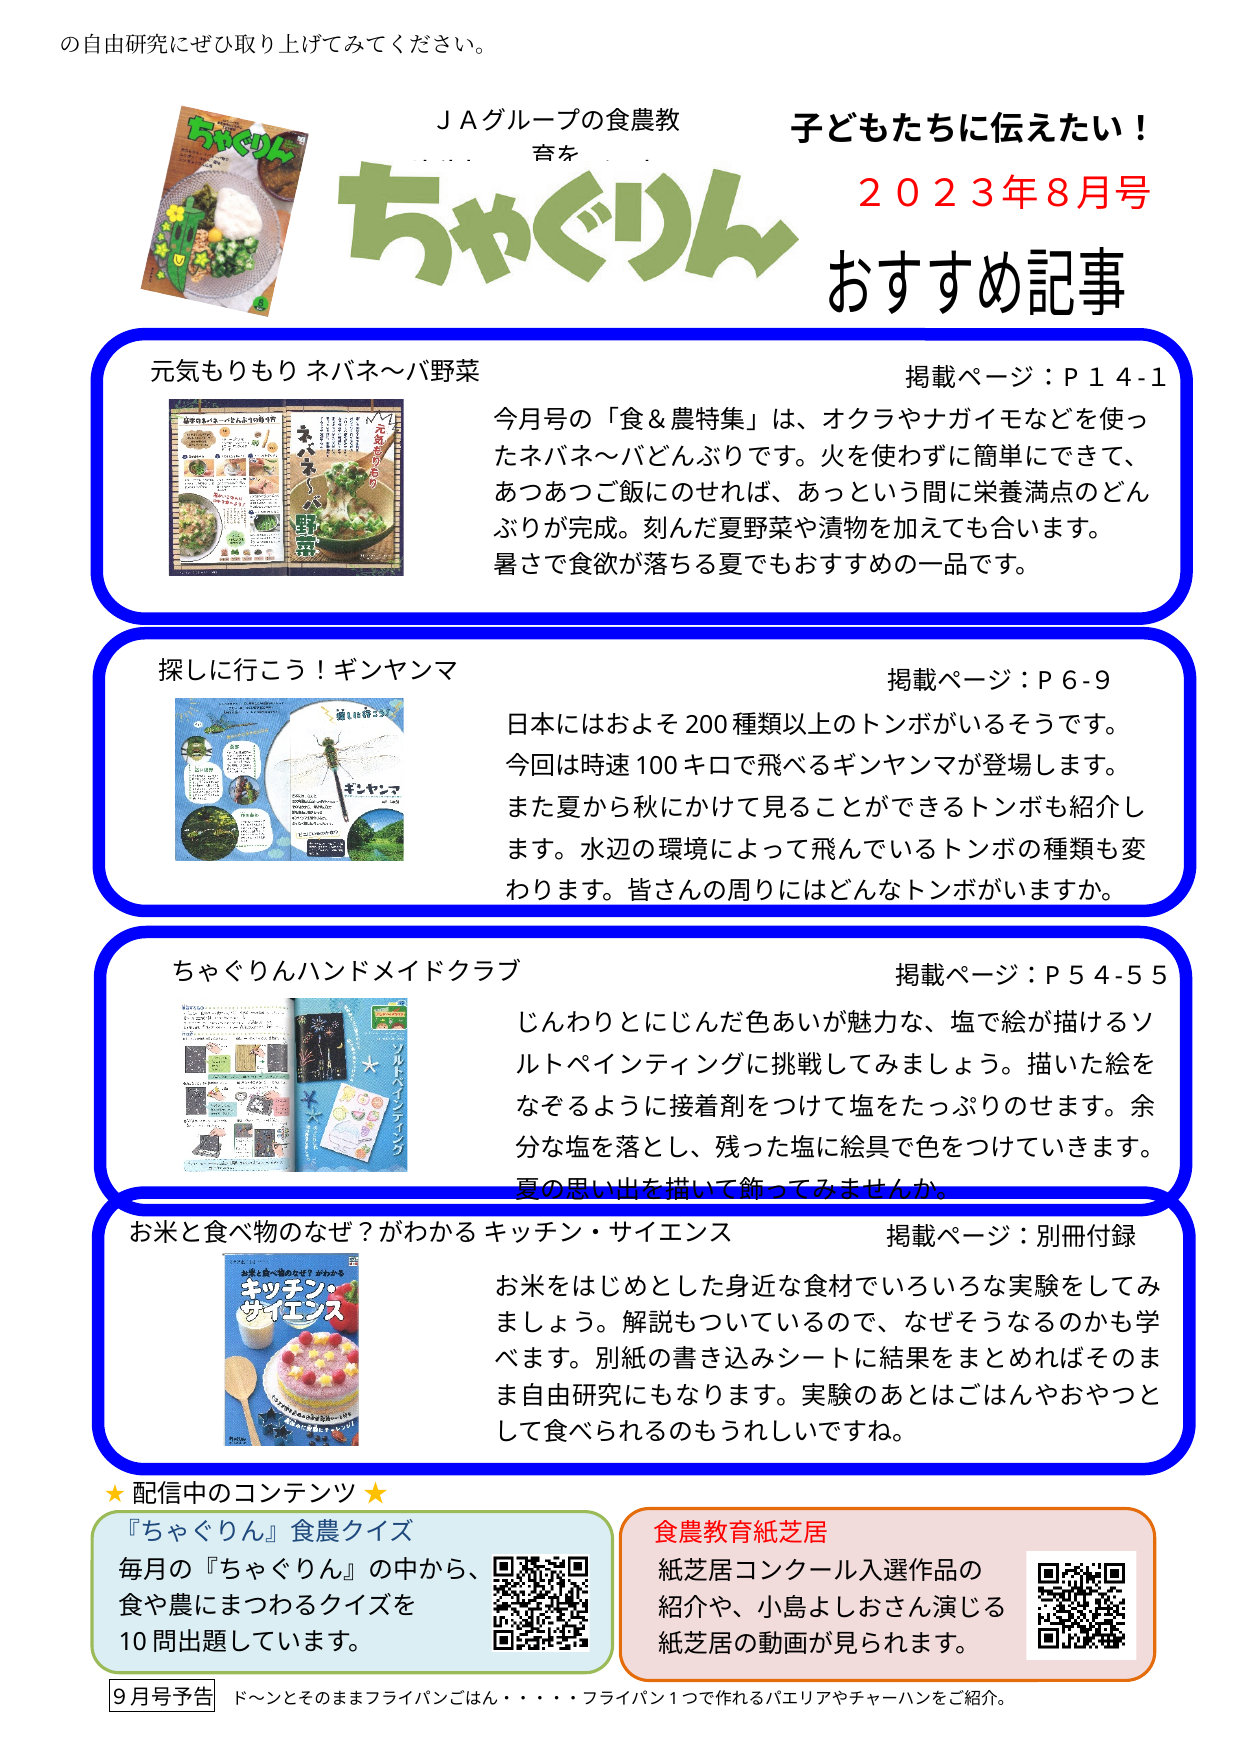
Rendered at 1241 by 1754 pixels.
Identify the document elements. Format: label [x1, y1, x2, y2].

picture [168, 399, 404, 576]
picture [177, 998, 408, 1172]
text [59, 24, 1167, 62]
picture [141, 106, 308, 316]
picture [175, 698, 404, 861]
picture [1026, 1551, 1137, 1660]
picture [491, 1554, 590, 1652]
picture [222, 1253, 359, 1446]
